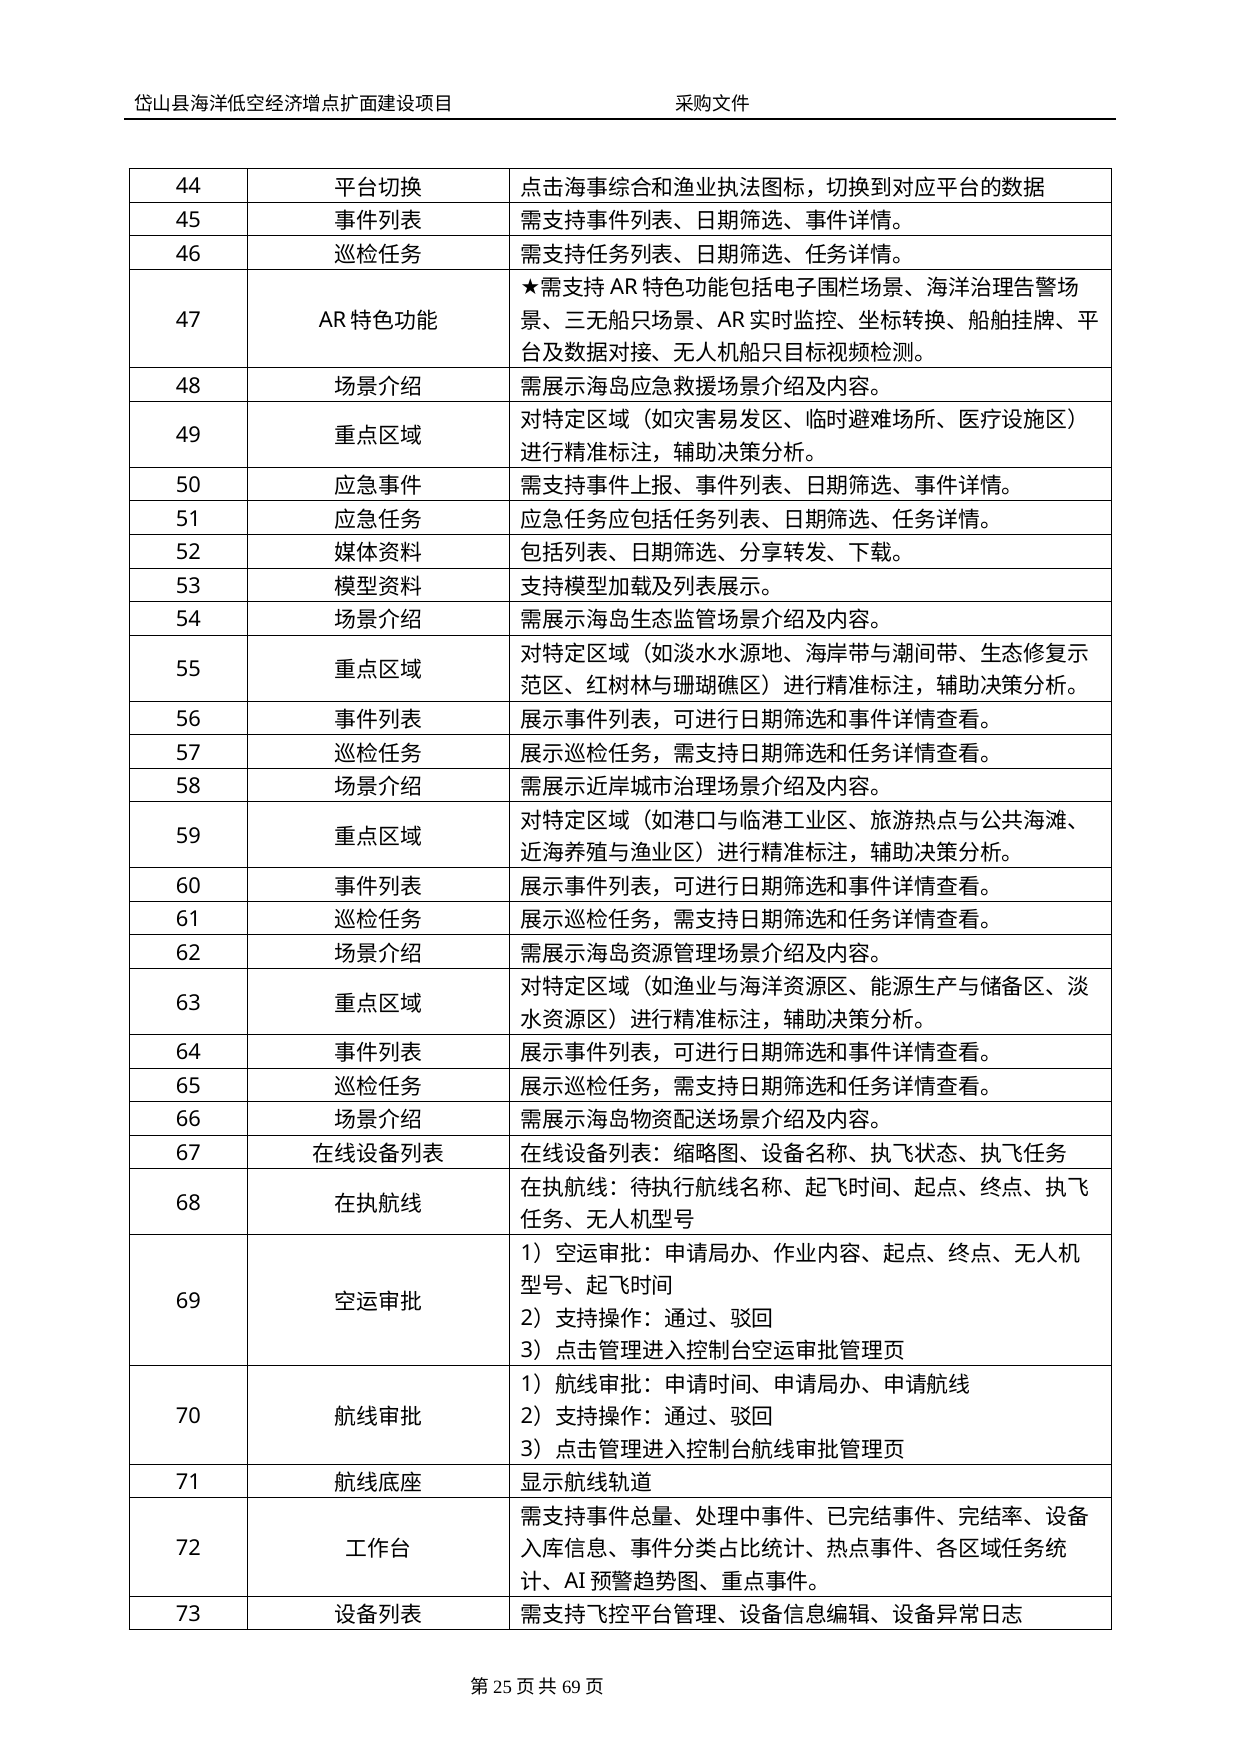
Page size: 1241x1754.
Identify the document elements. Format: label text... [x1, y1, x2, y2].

table_cell 事件列表 [248, 702, 509, 734]
table_cell 67 [130, 1136, 247, 1168]
table_cell 重点区域 [248, 969, 509, 1034]
table_cell 需支持事件上报、事件列表、日期筛选、事件详情。 [510, 468, 1111, 500]
table_cell 1）空运审批：申请局办、作业内容、起点、终点、无人机型号、起飞时间 2）支持操作：通过、驳回 3）点击管理进入控制台空运审批管理页 [510, 1235, 1111, 1365]
table_cell 航线底座 [248, 1465, 509, 1497]
table_cell 事件列表 [248, 203, 509, 235]
table_cell 需展示近岸城市治理场景介绍及内容。 [510, 769, 1111, 801]
table_cell 50 [130, 468, 247, 500]
table_cell 展示巡检任务，需支持日期筛选和任务详情查看。 [510, 735, 1111, 768]
table_cell 场景介绍 [248, 1102, 509, 1134]
table_cell 媒体资料 [248, 535, 509, 567]
table_cell 48 [130, 368, 247, 401]
table_cell 巡检任务 [248, 735, 509, 768]
table_cell 需支持事件列表、日期筛选、事件详情。 [510, 203, 1111, 235]
table_cell 展示事件列表，可进行日期筛选和事件详情查看。 [510, 702, 1111, 734]
table_cell 需支持飞控平台管理、设备信息编辑、设备异常日志 [510, 1597, 1111, 1629]
table_cell 显示航线轨道 [510, 1465, 1111, 1497]
table_cell 点击海事综合和渔业执法图标，切换到对应平台的数据 [510, 169, 1111, 202]
table_cell 需支持事件总量、处理中事件、已完结事件、完结率、设备入库信息、事件分类占比统计、热点事件、各区域任务统计、AI预警趋势图、重点事件。 [510, 1498, 1111, 1596]
table_cell 57 [130, 735, 247, 768]
table_cell 展示巡检任务，需支持日期筛选和任务详情查看。 [510, 902, 1111, 934]
table_cell 对特定区域（如渔业与海洋资源区、能源生产与储备区、淡水资源区）进行精准标注，辅助决策分析。 [510, 969, 1111, 1034]
table_cell 事件列表 [248, 868, 509, 901]
table_cell 71 [130, 1465, 247, 1497]
table_cell 在线设备列表：缩略图、设备名称、执飞状态、执飞任务 [510, 1136, 1111, 1168]
table_cell 66 [130, 1102, 247, 1134]
table_cell 对特定区域（如淡水水源地、海岸带与潮间带、生态修复示范区、红树林与珊瑚礁区）进行精准标注，辅助决策分析。 [510, 636, 1111, 701]
table_cell ★需支持AR特色功能包括电子围栏场景、海洋治理告警场景、三无船只场景、AR实时监控、坐标转换、船舶挂牌、平台及数据对接、无人机船只目标视频检测。 [510, 270, 1111, 367]
table_cell 场景介绍 [248, 935, 509, 968]
table_cell 展示事件列表，可进行日期筛选和事件详情查看。 [510, 868, 1111, 901]
table_cell 对特定区域（如港口与临港工业区、旅游热点与公共海滩、近海养殖与渔业区）进行精准标注，辅助决策分析。 [510, 802, 1111, 867]
table_cell 工作台 [248, 1498, 509, 1596]
table_cell AR特色功能 [248, 270, 509, 367]
table_cell 68 [130, 1169, 247, 1234]
table_cell 64 [130, 1035, 247, 1067]
table_cell 事件列表 [248, 1035, 509, 1067]
table_cell 应急事件 [248, 468, 509, 500]
table_cell 55 [130, 636, 247, 701]
table_cell 47 [130, 270, 247, 367]
table_cell 在线设备列表 [248, 1136, 509, 1168]
table_cell 60 [130, 868, 247, 901]
table_cell 70 [130, 1366, 247, 1464]
table_cell 场景介绍 [248, 769, 509, 801]
table_cell 1）航线审批：申请时间、申请局办、申请航线 2）支持操作：通过、驳回 3）点击管理进入控制台航线审批管理页 [510, 1366, 1111, 1464]
table_cell 58 [130, 769, 247, 801]
table_cell 在执航线：待执行航线名称、起飞时间、起点、终点、执飞任务、无人机型号 [510, 1169, 1111, 1234]
table_cell 应急任务 [248, 501, 509, 534]
table_cell 59 [130, 802, 247, 867]
table_cell 需展示海岛应急救援场景介绍及内容。 [510, 368, 1111, 401]
table_cell 重点区域 [248, 636, 509, 701]
table_cell 56 [130, 702, 247, 734]
table_cell 72 [130, 1498, 247, 1596]
table_cell 支持模型加载及列表展示。 [510, 569, 1111, 601]
table_cell 73 [130, 1597, 247, 1629]
table_cell 航线审批 [248, 1366, 509, 1464]
table_cell 69 [130, 1235, 247, 1365]
table_cell 巡检任务 [248, 236, 509, 269]
table_cell 46 [130, 236, 247, 269]
table_cell 需展示海岛资源管理场景介绍及内容。 [510, 935, 1111, 968]
table_cell 展示巡检任务，需支持日期筛选和任务详情查看。 [510, 1069, 1111, 1101]
table_cell 应急任务应包括任务列表、日期筛选、任务详情。 [510, 501, 1111, 534]
table_cell 场景介绍 [248, 368, 509, 401]
table_cell 对特定区域（如灾害易发区、临时避难场所、医疗设施区）进行精准标注，辅助决策分析。 [510, 402, 1111, 467]
table_cell 45 [130, 203, 247, 235]
table_cell 模型资料 [248, 569, 509, 601]
table_cell 场景介绍 [248, 602, 509, 634]
table_cell 展示事件列表，可进行日期筛选和事件详情查看。 [510, 1035, 1111, 1067]
table_cell 53 [130, 569, 247, 601]
table_cell 63 [130, 969, 247, 1034]
table_cell 平台切换 [248, 169, 509, 202]
table_cell 65 [130, 1069, 247, 1101]
table_cell 包括列表、日期筛选、分享转发、下载。 [510, 535, 1111, 567]
table_cell 巡检任务 [248, 1069, 509, 1101]
table_cell 需支持任务列表、日期筛选、任务详情。 [510, 236, 1111, 269]
table_cell 巡检任务 [248, 902, 509, 934]
table_cell 44 [130, 169, 247, 202]
table_cell 62 [130, 935, 247, 968]
table_cell 重点区域 [248, 802, 509, 867]
table_cell 重点区域 [248, 402, 509, 467]
table_cell 需展示海岛生态监管场景介绍及内容。 [510, 602, 1111, 634]
table_cell 49 [130, 402, 247, 467]
table_cell 52 [130, 535, 247, 567]
table_cell 61 [130, 902, 247, 934]
table_cell 需展示海岛物资配送场景介绍及内容。 [510, 1102, 1111, 1134]
table_cell 在执航线 [248, 1169, 509, 1234]
table_cell 空运审批 [248, 1235, 509, 1365]
table_cell 设备列表 [248, 1597, 509, 1629]
table_cell 51 [130, 501, 247, 534]
table_cell 54 [130, 602, 247, 634]
